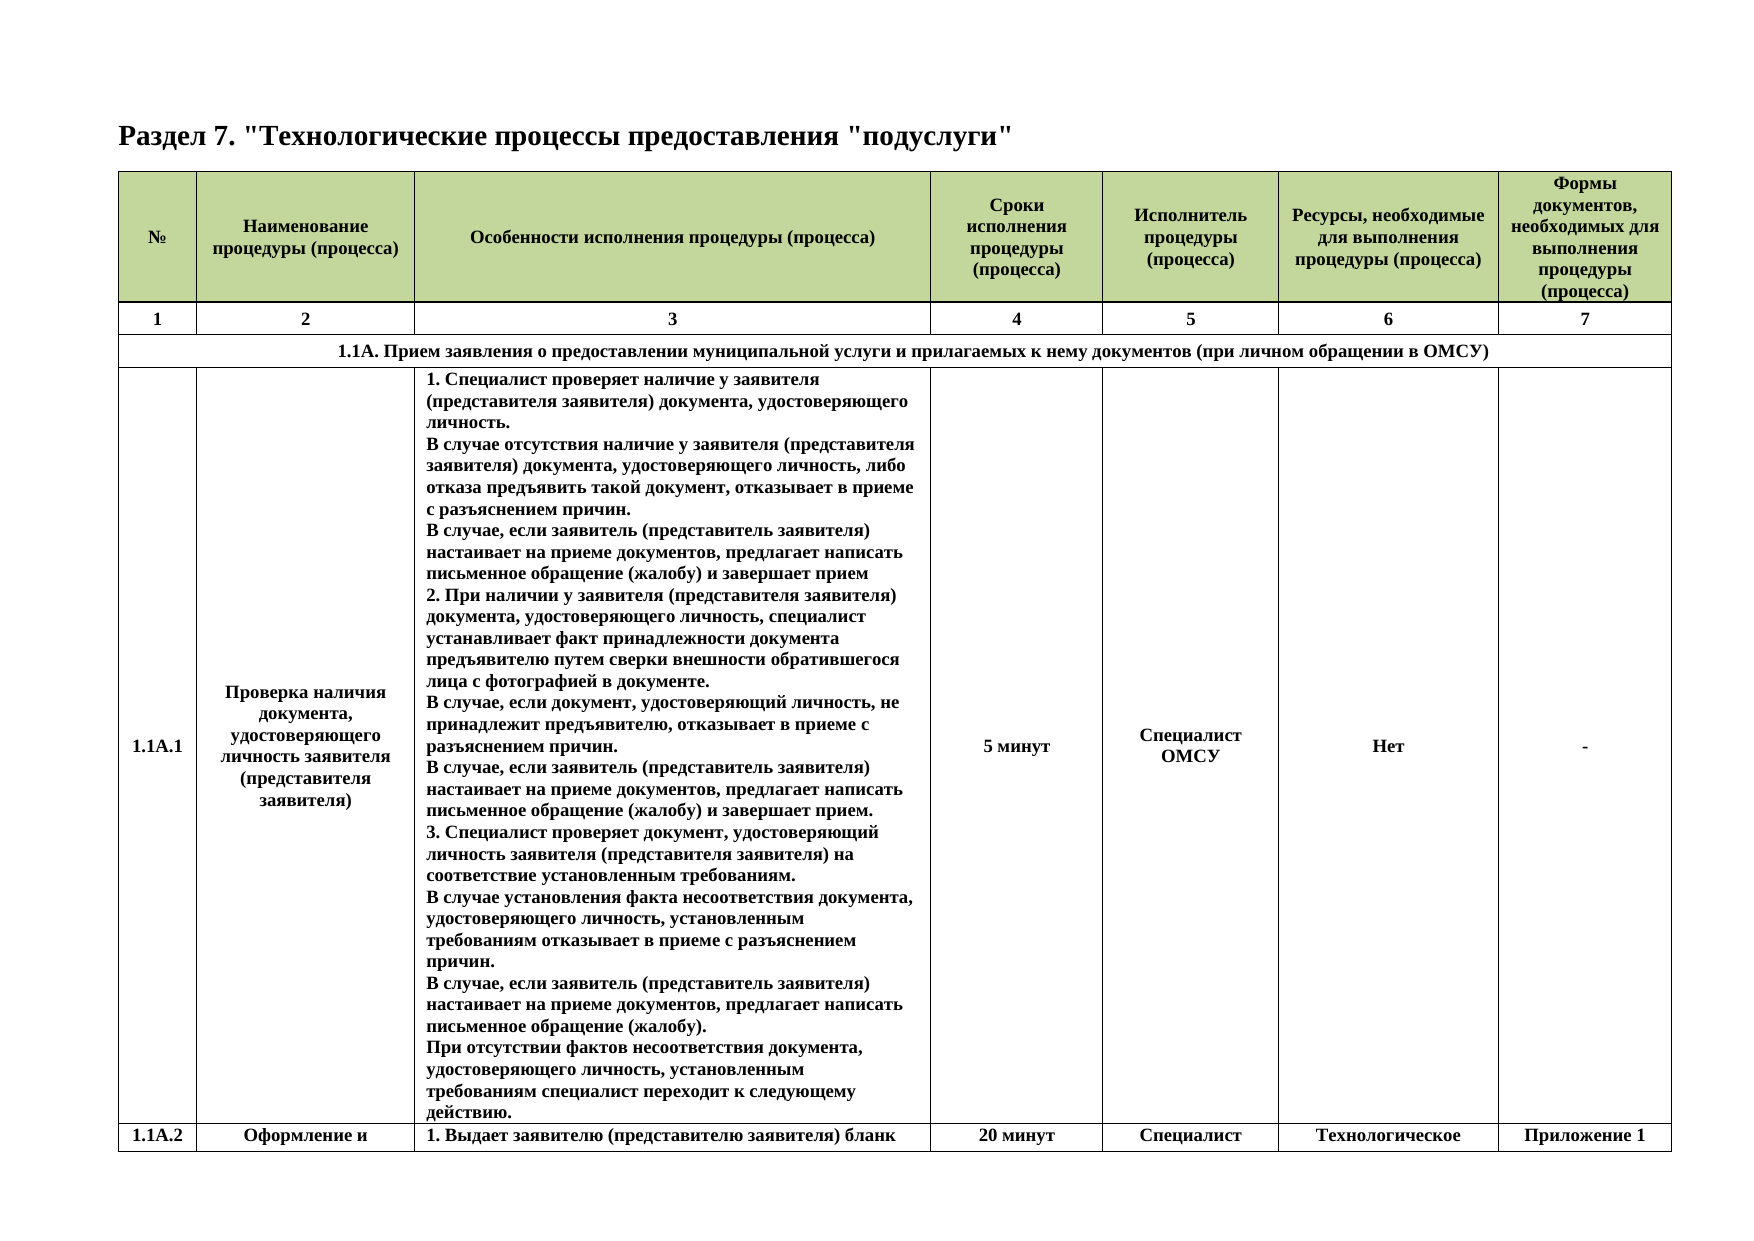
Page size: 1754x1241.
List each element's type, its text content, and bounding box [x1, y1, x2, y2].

table_header Формы документов, необходимых для выполнения процедуры (процесса) [1499, 172, 1671, 301]
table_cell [1499, 1124, 1671, 1151]
table_cell 1.1А.1 [119, 368, 196, 1123]
table_cell Специалист ОМСУ [1103, 1124, 1278, 1151]
table_header Сроки исполнения процедуры (процесса) [931, 172, 1102, 301]
table_header № [119, 172, 196, 301]
table_cell Нет [1279, 368, 1498, 1123]
table_header Исполнитель процедуры (процесса) [1103, 172, 1278, 301]
table_cell 3 [415, 303, 930, 334]
table_cell 1.1А. Прием заявления о предоставлении муниципальной услуги и прилагаемых к нему документов (при личном обращении в ОМСУ) [119, 335, 1671, 367]
text Раздел 7. "Технологические процессы предоставления "подуслуги" [118, 118, 1683, 152]
table_header Ресурсы, необходимые для выполнения процедуры (процесса) [1279, 172, 1498, 301]
table_cell 4 [931, 303, 1102, 334]
table_cell 7 [1499, 303, 1671, 334]
table_cell Проверка наличия документа, удостоверяющего личность заявителя (представителя заявителя) [197, 368, 414, 1123]
table_cell 1. Специалист проверяет наличие у заявителя (представителя заявителя) документа, удостоверяющего личность. В случае отсутствия наличие у заявителя (представителя заявителя) документа, удостоверяющего личность, либо отказа предъявить такой документ, отказывает в приеме с разъяснением причин. В случае, если заявитель (представитель заявителя) настаивает на приеме документов, предлагает написать письменное обращение (жалобу) и завершает прием 2. При наличии у заявителя (представителя заявителя) документа, удостоверяющего личность, специалист устанавливает факт принадлежности документа предъявителю путем сверки внешности обратившегося лица с фотографией в документе. В случае, если документ, удостоверяющий личность, не принадлежит предъявителю, отказывает в приеме с разъяснением причин. В случае, если заявитель (представитель заявителя) настаивает на приеме документов, предлагает написать письменное обращение (жалобу) и завершает прием. 3. Специалист проверяет документ, удостоверяющий личность заявителя (представителя заявителя) на соответствие установленным требованиям. В случае установления факта несоответствия документа, удостоверяющего личность, установленным требованиям отказывает в приеме с разъяснением причин. В случае, если заявитель (представитель заявителя) настаивает на приеме документов, предлагает написать письменное обращение (жалобу). При отсутствии фактов несоответствия документа, удостоверяющего личность, установленным требованиям специалист переходит к следующему действию. [415, 368, 930, 1123]
table_cell 2 [197, 303, 414, 334]
table_cell 5 минут [931, 368, 1102, 1123]
table_header Особенности исполнения процедуры (процесса) [415, 172, 930, 301]
table_cell - [1499, 368, 1671, 1123]
table_cell 1.1А.2 [119, 1124, 196, 1151]
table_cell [197, 1124, 414, 1151]
table_cell 1 [119, 303, 196, 334]
table_cell Специалист ОМСУ [1103, 368, 1278, 1123]
table_header Наименование процедуры (процесса) [197, 172, 414, 301]
table_cell 20 минут [931, 1124, 1102, 1151]
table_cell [1279, 1124, 1498, 1151]
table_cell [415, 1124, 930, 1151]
table_cell 6 [1279, 303, 1498, 334]
table_cell 5 [1103, 303, 1278, 334]
